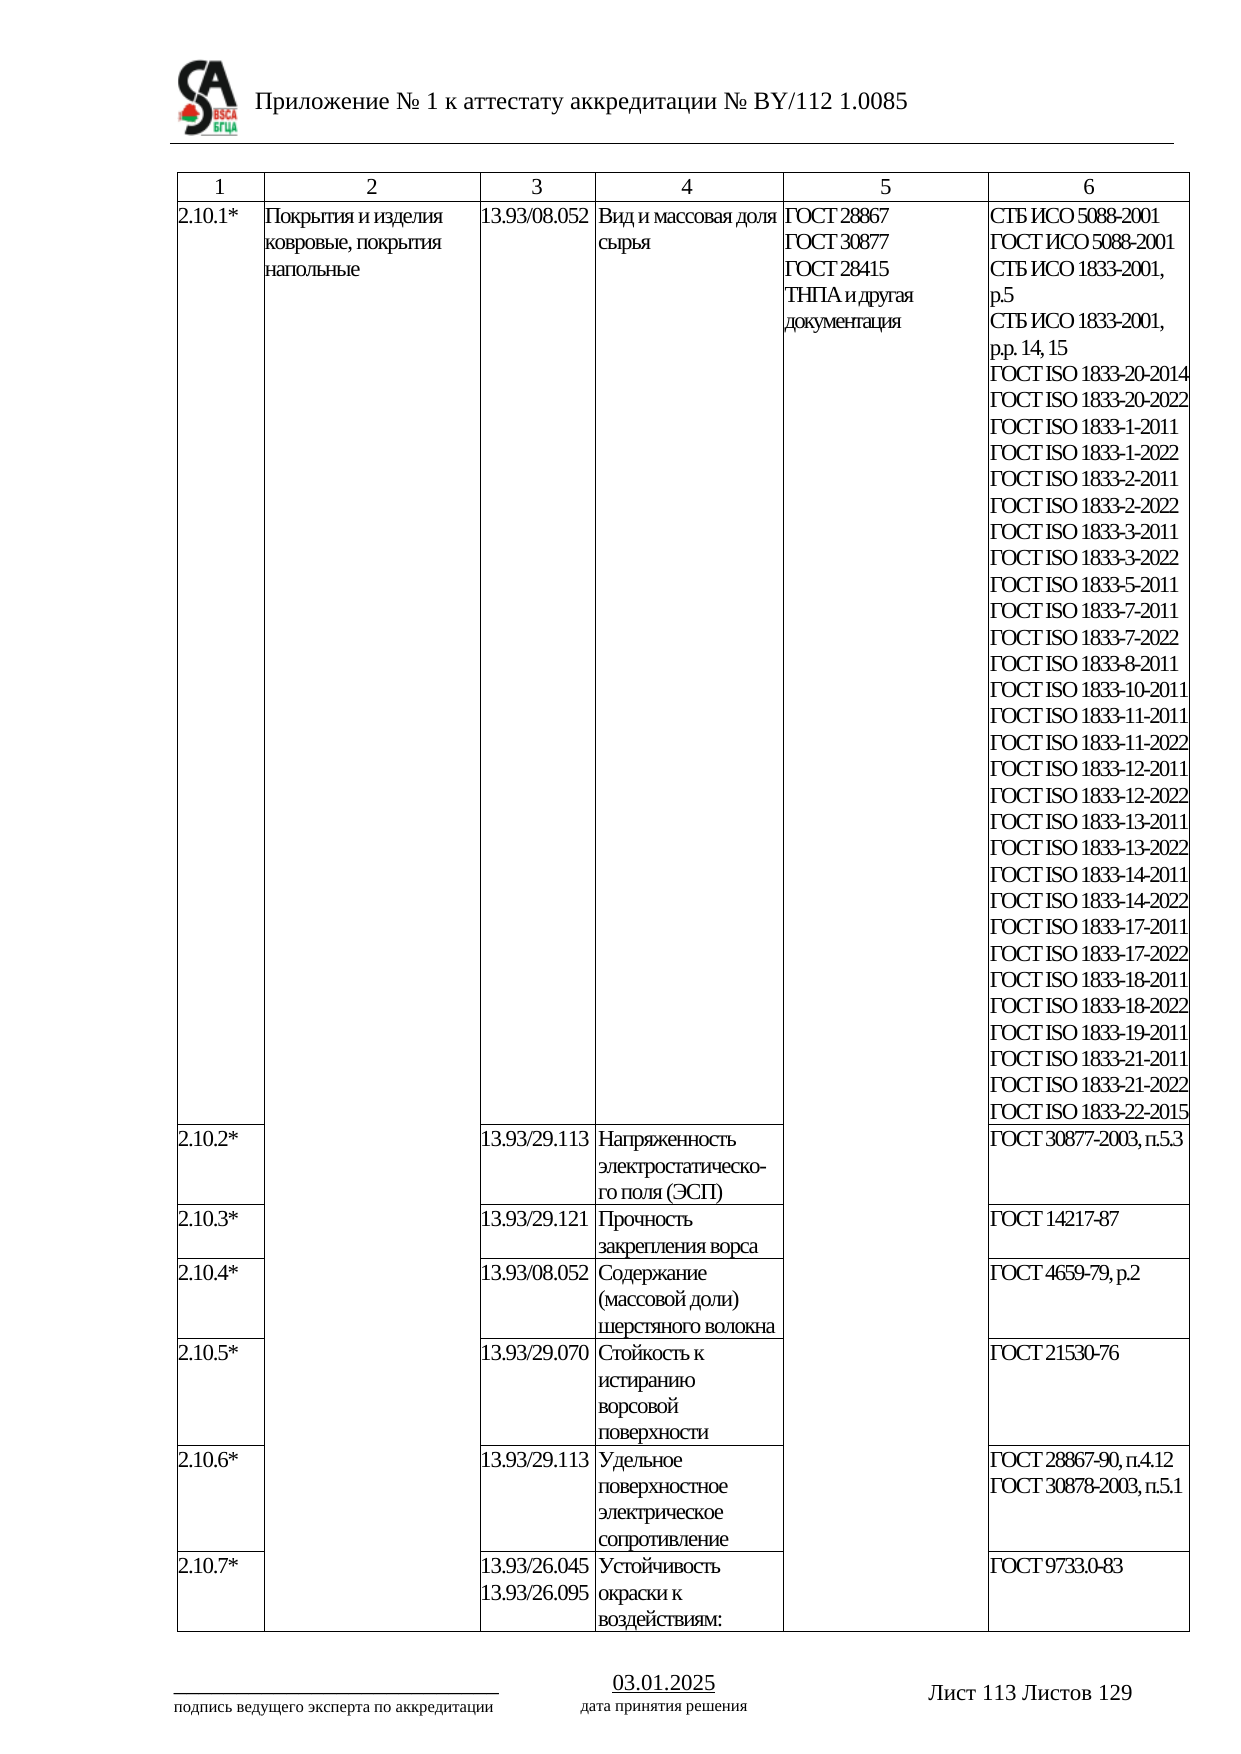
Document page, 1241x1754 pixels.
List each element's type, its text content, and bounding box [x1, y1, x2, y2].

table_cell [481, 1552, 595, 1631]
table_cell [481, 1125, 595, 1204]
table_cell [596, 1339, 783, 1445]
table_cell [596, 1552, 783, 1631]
table_header 5 [784, 173, 988, 201]
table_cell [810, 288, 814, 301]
table_header 1 [178, 173, 264, 201]
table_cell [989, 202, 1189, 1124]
table_header 2 [265, 173, 480, 201]
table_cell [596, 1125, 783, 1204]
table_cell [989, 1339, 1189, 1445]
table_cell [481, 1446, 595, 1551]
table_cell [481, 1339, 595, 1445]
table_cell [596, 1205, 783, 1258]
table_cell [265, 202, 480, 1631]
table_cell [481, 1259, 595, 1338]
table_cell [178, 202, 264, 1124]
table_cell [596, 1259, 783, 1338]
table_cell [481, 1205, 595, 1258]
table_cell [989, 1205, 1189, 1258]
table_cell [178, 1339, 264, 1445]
table_header 6 [989, 173, 1189, 201]
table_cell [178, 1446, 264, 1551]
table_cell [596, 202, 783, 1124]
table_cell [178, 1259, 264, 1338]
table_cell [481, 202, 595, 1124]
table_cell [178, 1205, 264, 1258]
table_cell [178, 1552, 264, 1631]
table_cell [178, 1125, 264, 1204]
picture [177, 59, 239, 136]
table_header 4 [596, 173, 783, 201]
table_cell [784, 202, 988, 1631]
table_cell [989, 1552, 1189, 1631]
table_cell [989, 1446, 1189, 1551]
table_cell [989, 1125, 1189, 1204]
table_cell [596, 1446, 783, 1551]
table_header 3 [481, 173, 595, 201]
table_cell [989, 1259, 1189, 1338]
